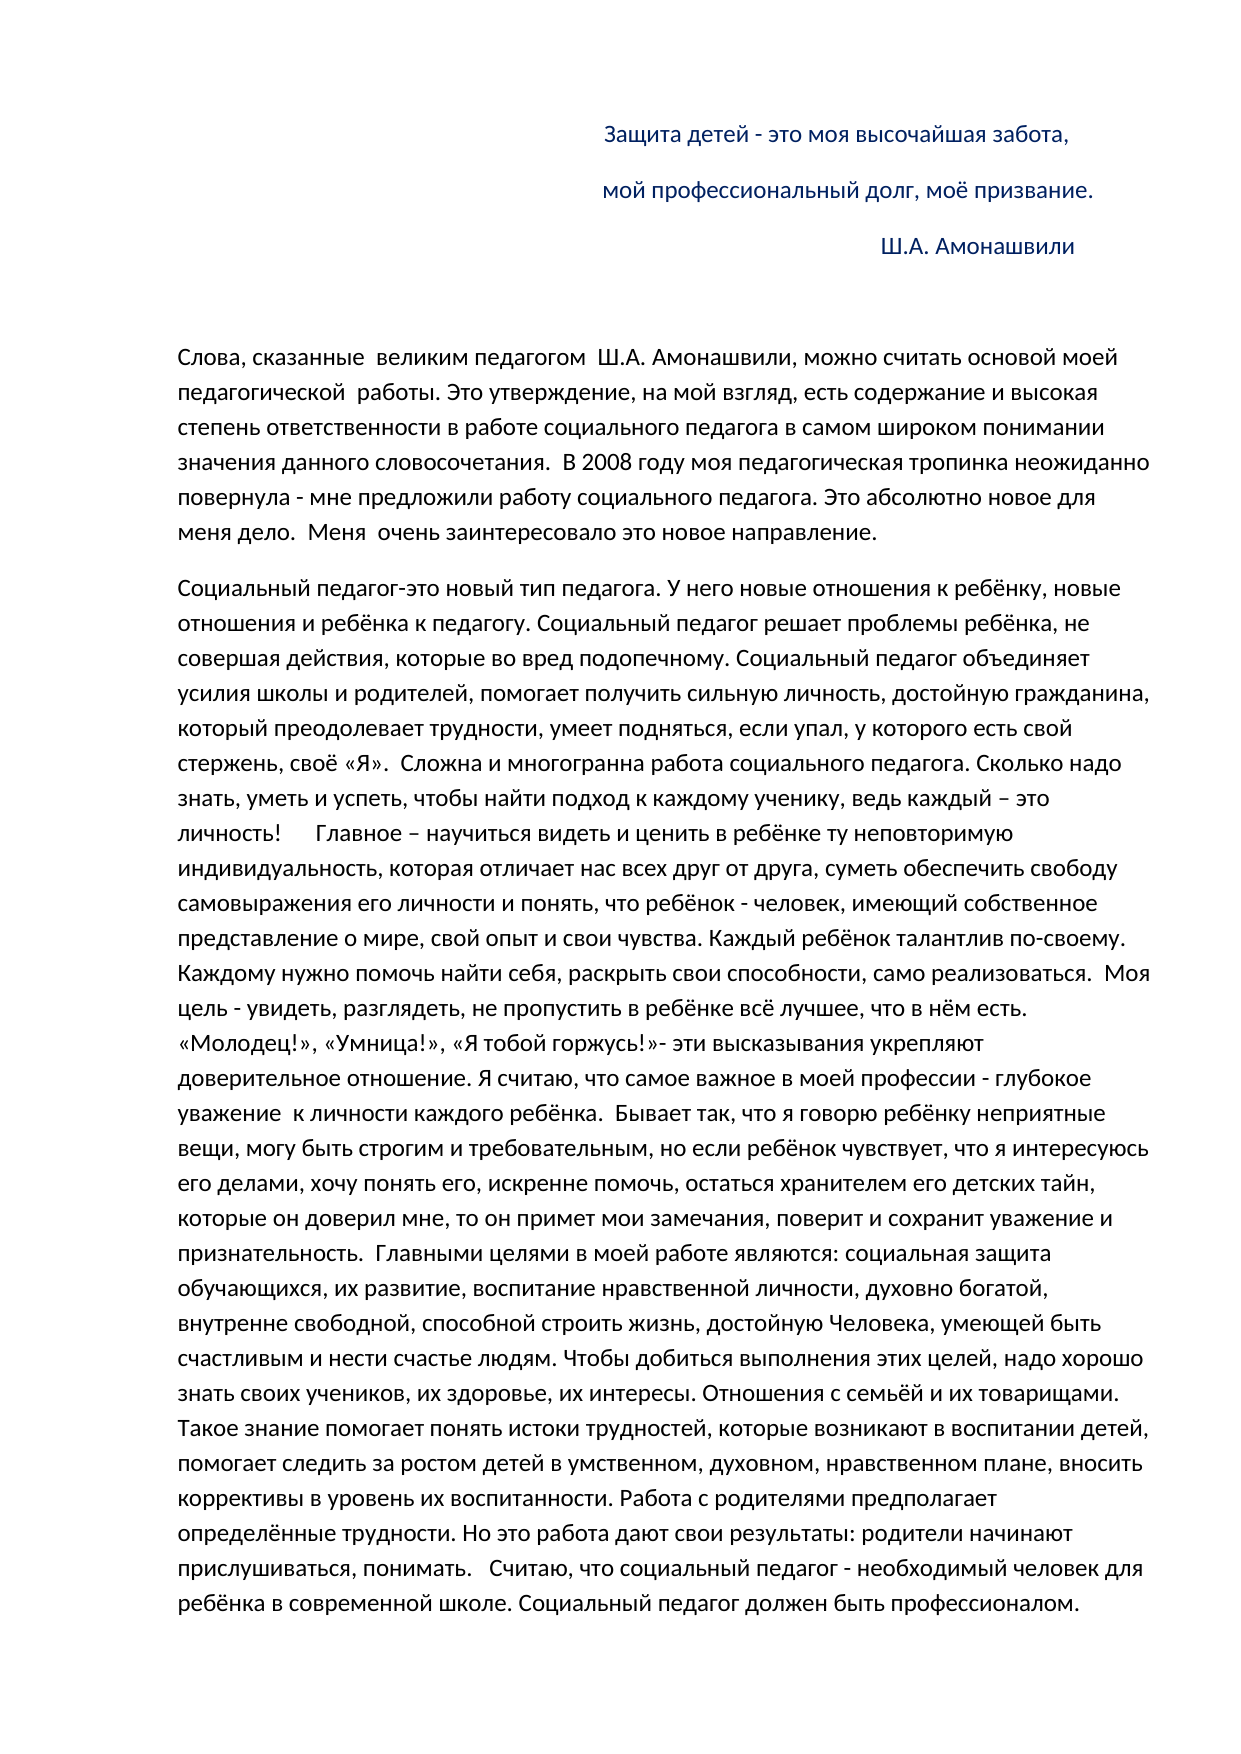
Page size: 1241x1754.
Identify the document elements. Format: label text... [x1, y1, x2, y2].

text Ш.А. Амонашвили [177, 230, 1152, 260]
text мой профессиональный долг, моё призвание. [177, 174, 1152, 204]
text Защита детей - это моя высочайшая забота, [177, 118, 1152, 149]
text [177, 572, 1152, 1618]
text Слова, сказанные великим педагогом Ш.А. Амонашвили, можно считать основой моей педагогической работы. Это утверждение, на мой взгляд, есть содержание и высокая степень ответственности в работе социального педагога в самом широком понимании значения данного словосочетания. В 2008 году моя педагогическая тропинка неожиданно повернула - мне предложили работу социального педагога. Это абсолютно новое для меня дело. Меня очень заинтересовало это новое направление. [177, 341, 1152, 547]
